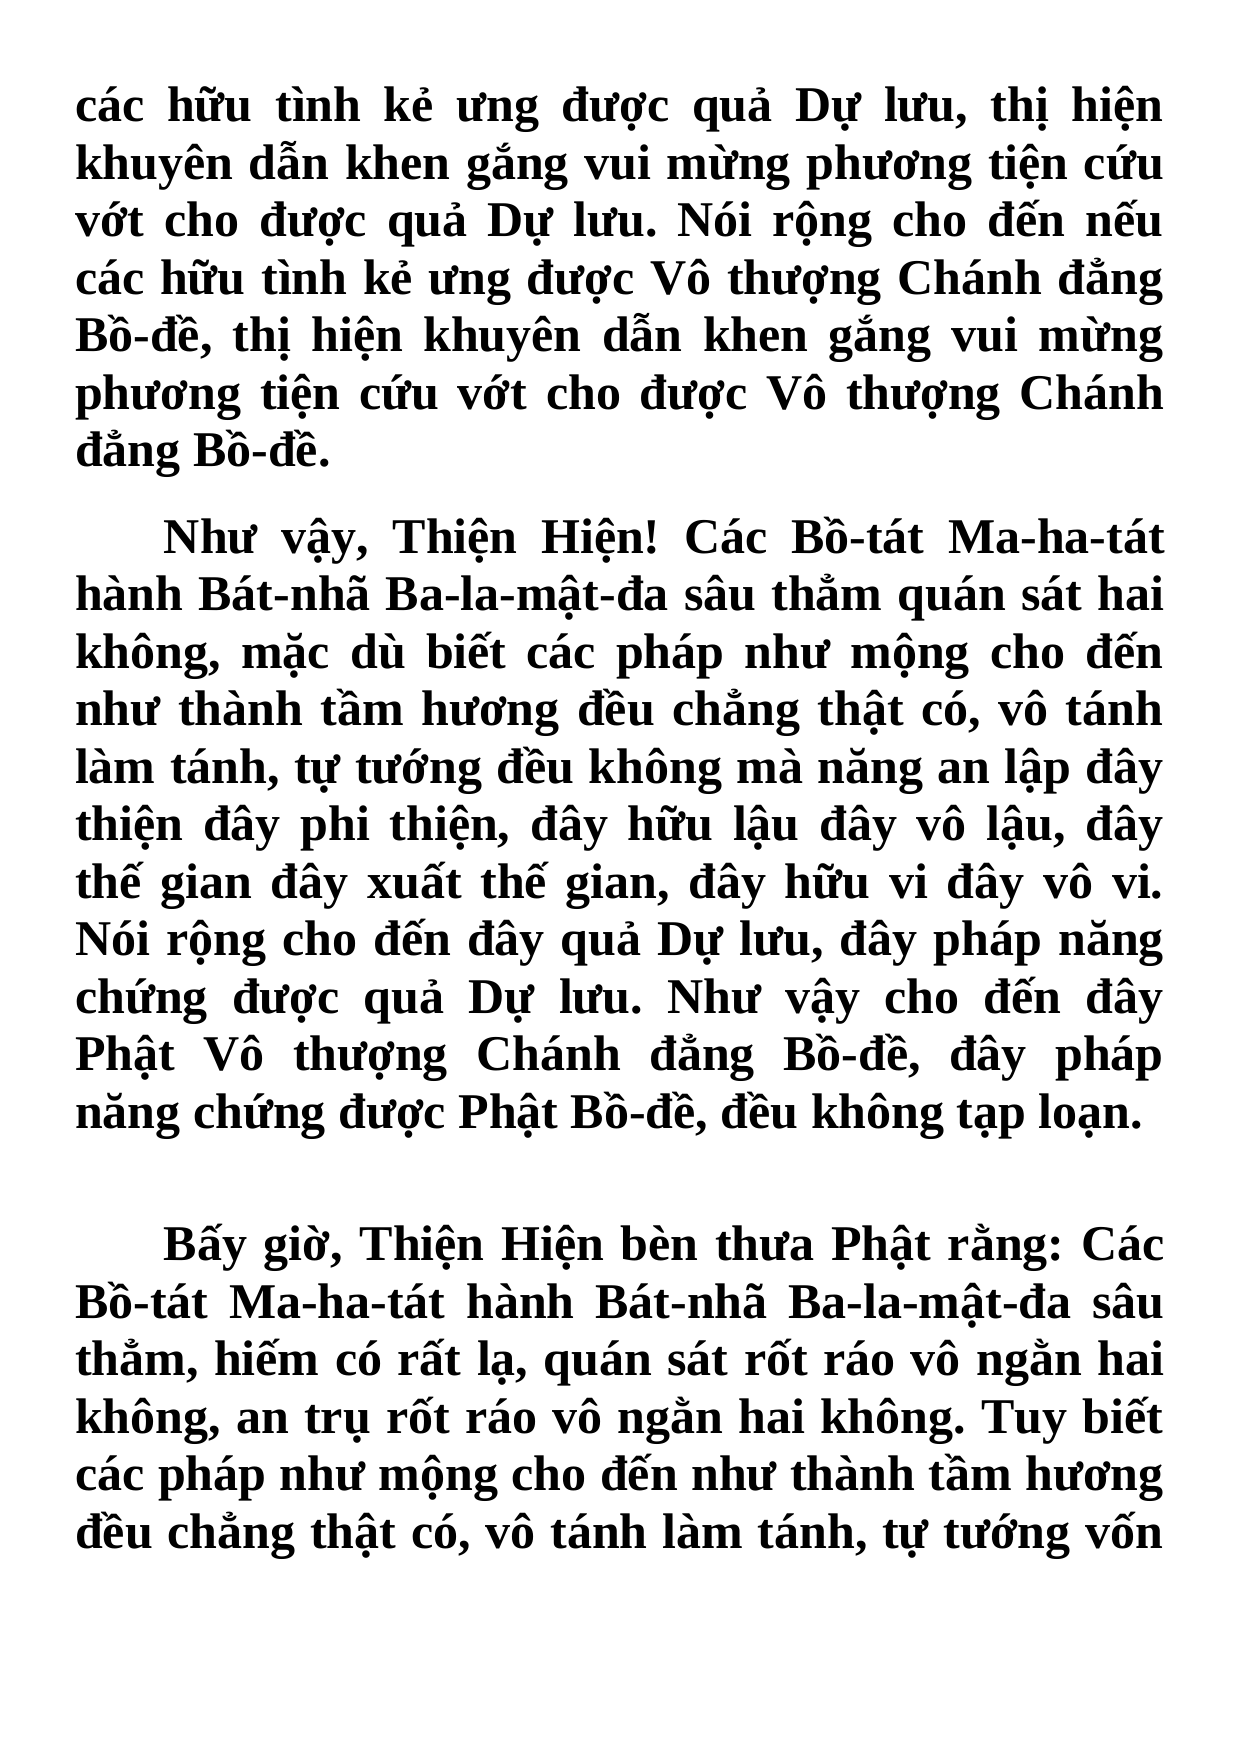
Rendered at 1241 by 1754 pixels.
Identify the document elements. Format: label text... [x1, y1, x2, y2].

text Như vậy, Thiện Hiện! Các Bồ-tát Ma-ha-tát hành Bát-nhã Ba-la-mật-đa sâu thẳm quán sát hai không, mặc dù biết các pháp như mộng cho đến như thành tầm hương đều chẳng thật có, vô tánh làm tánh, tự tướng đều không mà năng an lập đây thiện đây phi thiện, đây hữu lậu đây vô lậu, đây thế gian đây xuất thế gian, đây hữu vi đây vô vi. Nói rộng cho đến đây quả Dự lưu, đây pháp năng chứng được quả Dự lưu. Như vậy cho đến đây Phật Vô thượng Chánh đẳng Bồ-đề, đây pháp năng chứng được Phật Bồ-đề, đều không tạp loạn. [75, 507, 1165, 1139]
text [75, 1214, 1165, 1559]
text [75, 75, 1165, 477]
